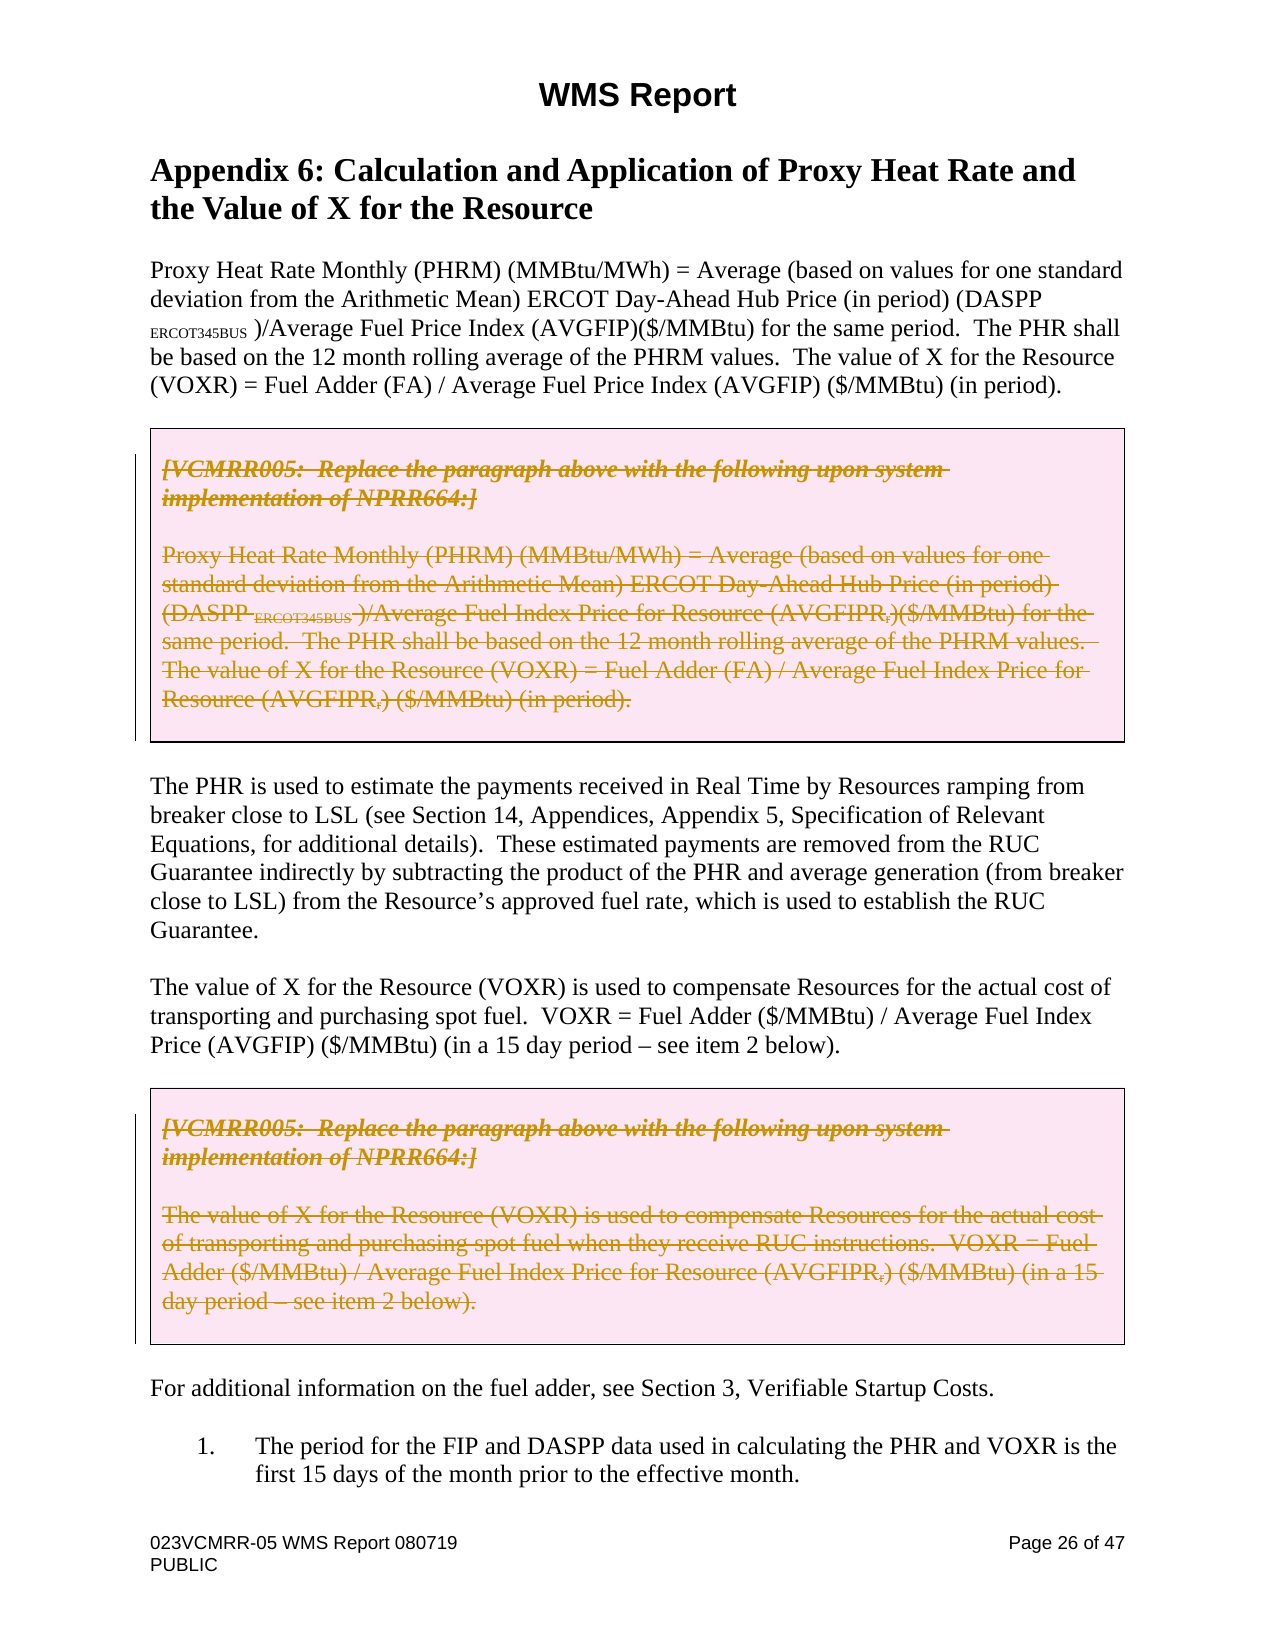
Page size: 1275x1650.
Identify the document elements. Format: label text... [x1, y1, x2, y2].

text Proxy Heat Rate Monthly (PHRM) (MMBtu/MWh) = Average (based on values for one standard deviation from the Arithmetic Mean) ERCOT Day-Ahead Hub Price (in period) (DASPP ERCOT345BUS )/Average Fuel Price Index (AVGFIP)($/MMBtu) for the same period. The PHR shall be based on the 12 month rolling average of the PHRM values. The value of X for the Resource (VOXR) = Fuel Adder (FA) / Average Fuel Price Index (AVGFIP) ($/MMBtu) (in period). [150, 255, 1125, 399]
text Appendix 6: Calculation and Application of Proxy Heat Rate and the Value of X for the Resource [150, 150, 1125, 227]
text 1. The period for the FIP and DASPP data used in calculating the PHR and VOXR is the first 15 days of the month prior to the effective month. [196, 1431, 1125, 1488]
text The PHR is used to estimate the payments received in Real Time by Resources ramping from breaker close to LSL (see Section 14, Appendices, Appendix 5, Specification of Relevant Equations, for additional details). These estimated payments are removed from the RUC Guarantee indirectly by subtracting the product of the PHR and average generation (from breaker close to LSL) from the Resource’s approved fuel rate, which is used to establish the RUC Guarantee. [150, 771, 1125, 944]
text For additional information on the fuel adder, see Section 3, Verifiable Startup Costs. [150, 1373, 1125, 1402]
text The value of X for the Resource (VOXR) is used to compensate Resources for the actual cost of transporting and purchasing spot fuel. VOXR = Fuel Adder ($/MMBtu) / Average Fuel Index Price (AVGFIP) ($/MMBtu) (in a 15 day period – see item 2 below). [150, 972, 1125, 1059]
